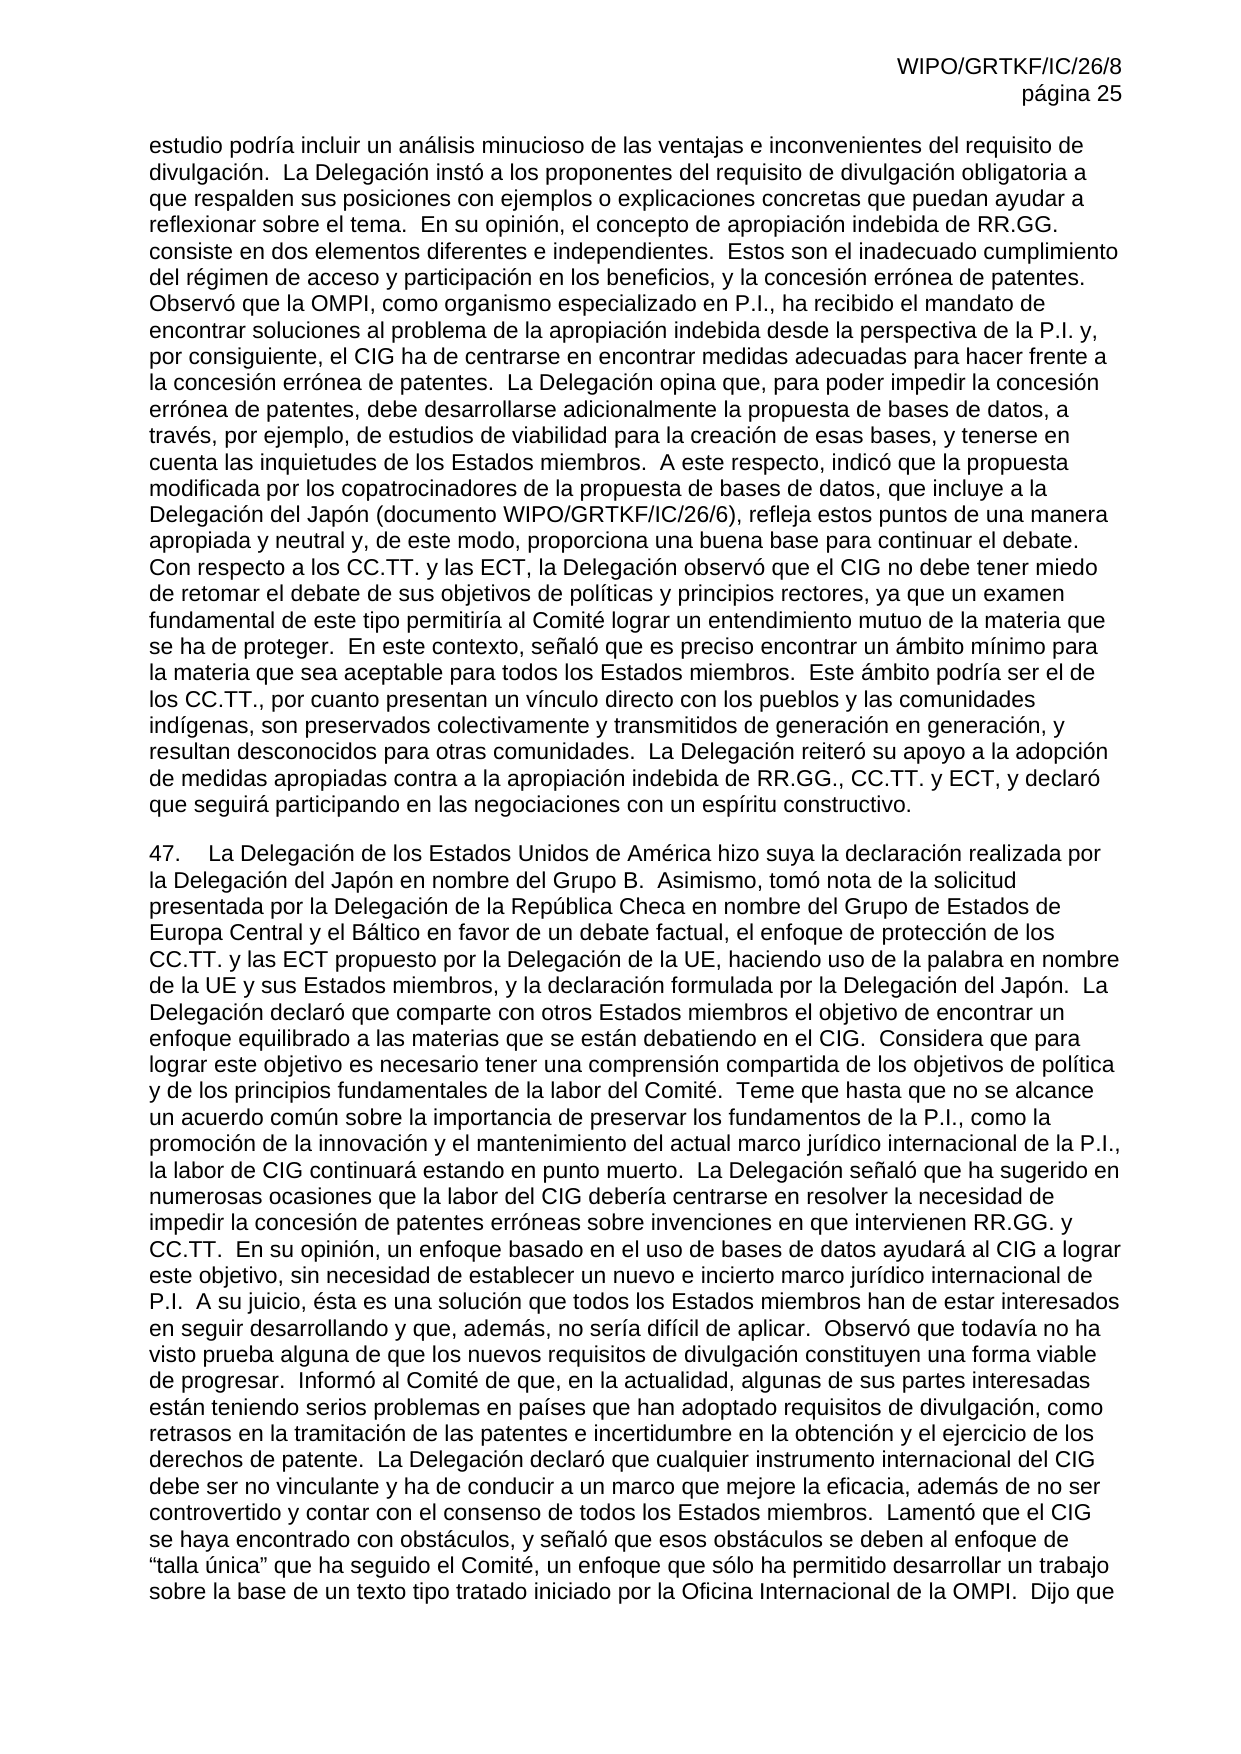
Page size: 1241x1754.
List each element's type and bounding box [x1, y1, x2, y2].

list [149, 132, 1122, 817]
list [149, 840, 1122, 1604]
